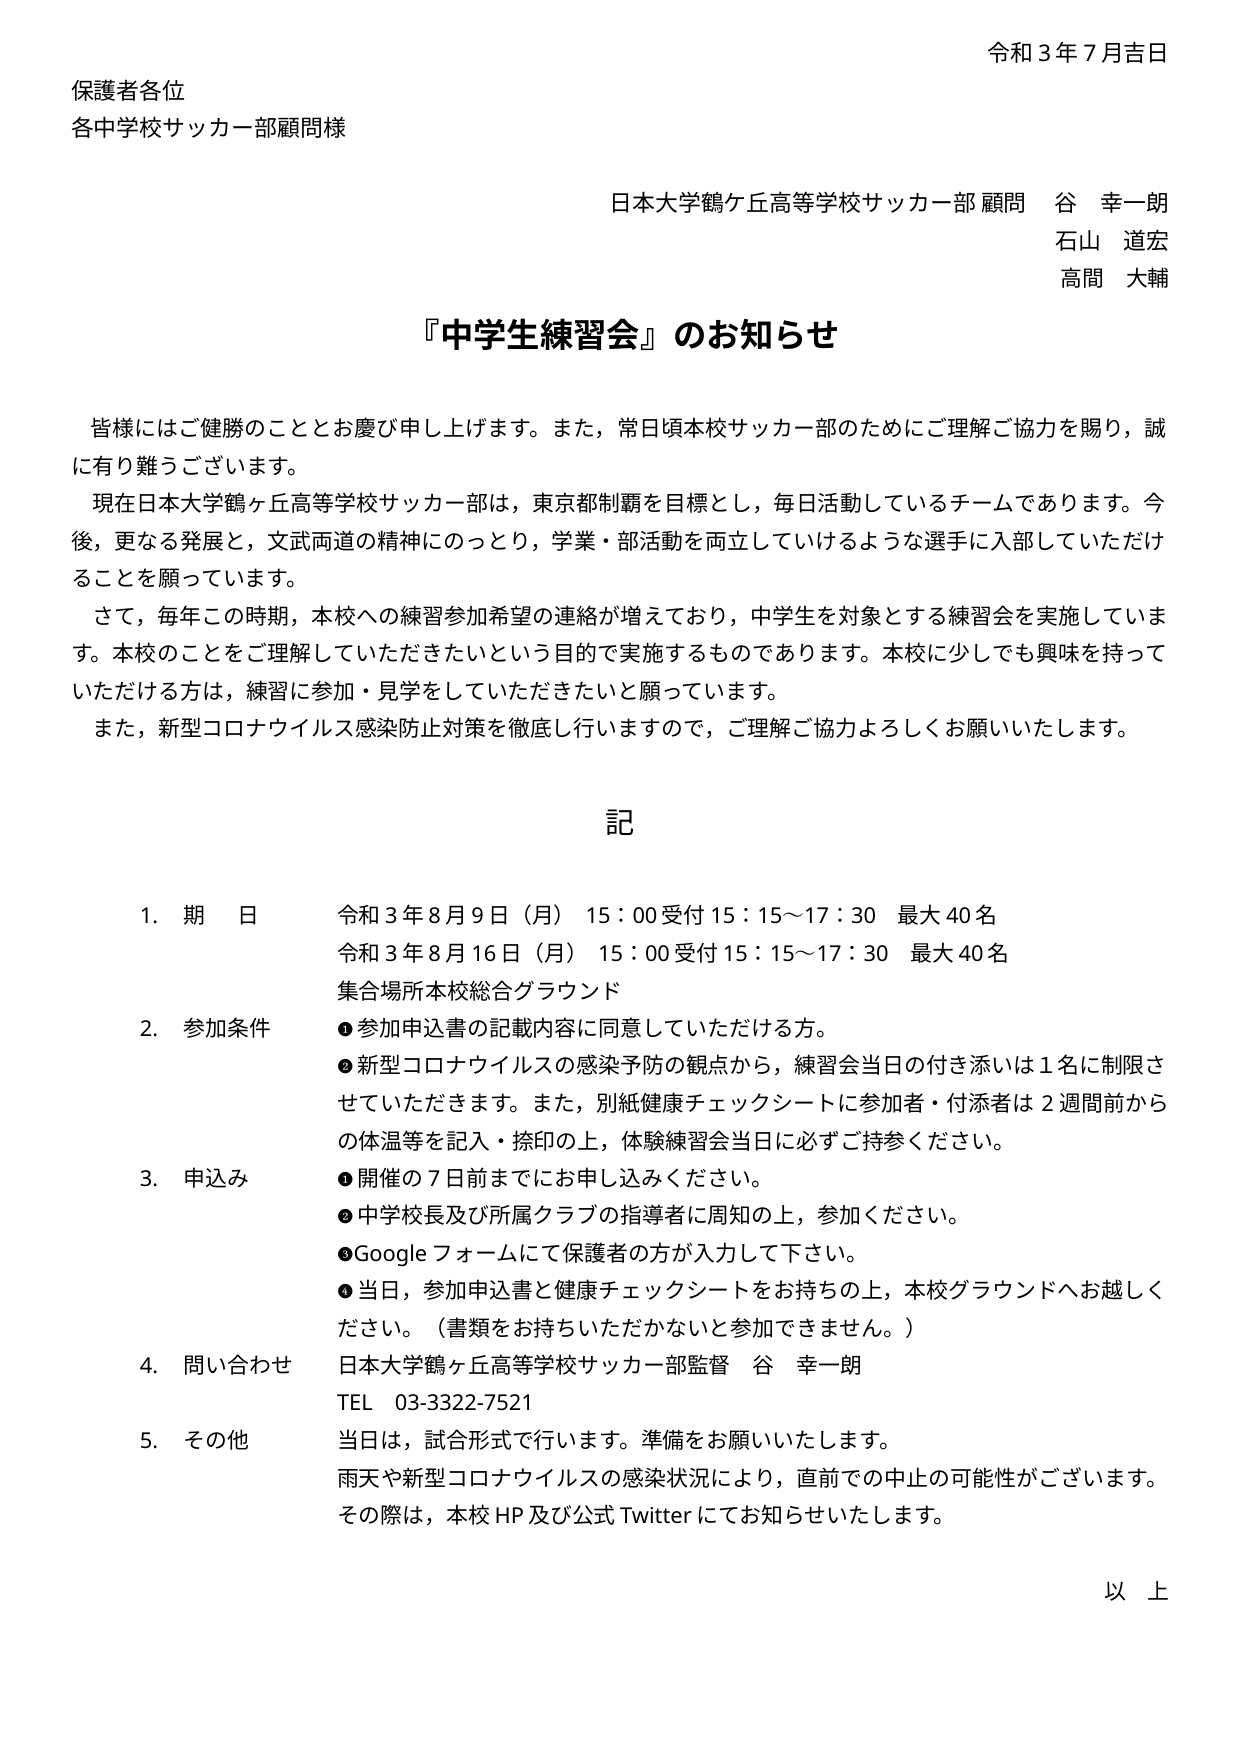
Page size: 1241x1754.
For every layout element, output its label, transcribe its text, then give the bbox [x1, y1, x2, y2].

subtitle 記 [71, 783, 1169, 858]
list 期 日 令和3年8月9日（月） 15：00受付 15：15〜17：30 最大40名 [139, 896, 1169, 933]
list 当日，参加申込書と健康チェックシートをお持ちの上，本校グラウンドへお越しください。（書類をお持ちいただかないと参加できません。） [337, 1271, 1169, 1346]
text 令和3年8月16日（月） 15：00受付 15：15〜17：30 最大40名 [71, 933, 1169, 971]
text 各中学校サッカー部顧問様 [71, 108, 1169, 146]
text 現在日本大学鶴ヶ丘高等学校サッカー部は，東京都制覇を目標とし，毎日活動しているチームであります。今後，更なる発展と，文武両道の精神にのっとり，学業・部活動を両立していけるような選手に入部していただけることを願っています。 [71, 483, 1169, 596]
list 雨天や新型コロナウイルスの感染状況により，直前での中止の可能性がございます。その際は，本校HP及び公式Twitterにてお知らせいたします。 [337, 1458, 1169, 1533]
text 集合場所 本校総合グラウンド [71, 971, 1169, 1008]
text また，新型コロナウイルス感染防止対策を徹底し行いますので，ご理解ご協力よろしくお願いいたします。 [71, 708, 1169, 746]
text 令和3年7月吉日 [71, 33, 1169, 71]
text 新型コロナウイルスの感染予防の観点から，練習会当日の付き添いは１名に制限させていただきます。また，別紙健康チェックシートに参加者・付添者は2 週間前からの体温等を記入・捺印の上，体験練習会当日に必ずご持参ください。 [337, 1046, 1169, 1158]
text 保護者各位 [71, 71, 1169, 108]
list その他 当日は，試合形式で行います。準備をお願いいたします。 [139, 1421, 1169, 1458]
text 石山 道宏 [71, 221, 1169, 258]
list Googleフォームにて保護者の方が入力して下さい。 [272, 1233, 1169, 1271]
list 以 上 [337, 1571, 1169, 1608]
text 皆様にはご健勝のこととお慶び申し上げます。また，常日頃本校サッカー部のためにご理解ご協力を賜り，誠に有り難うございます。 [71, 408, 1169, 483]
text 日本大学鶴ケ丘高等学校サッカー部 顧問 谷 幸一朗 [71, 183, 1169, 221]
text 高間 大輔 [71, 258, 1169, 296]
list 申込み 開催の7日前までにお申し込みください。 [139, 1158, 1169, 1196]
text さて，毎年この時期，本校への練習参加希望の連絡が増えており，中学生を対象とする練習会を実施しています。本校のことをご理解していただきたいという目的で実施するものであります。本校に少しでも興味を持っていただける方は，練習に参加・見学をしていただきたいと願っています。 [71, 596, 1169, 708]
list 参加条件 参加申込書の記載内容に同意していただける方。 [139, 1008, 1169, 1046]
list 問い合わせ 日本大学鶴ヶ丘高等学校サッカー部監督 谷 幸一朗 [139, 1346, 1169, 1383]
text TEL 03-3322-7521 [337, 1383, 1169, 1421]
text 『中学生練習会』のお知らせ [71, 296, 1169, 371]
text 中学校長及び所属クラブの指導者に周知の上，参加ください。 [272, 1196, 1169, 1233]
